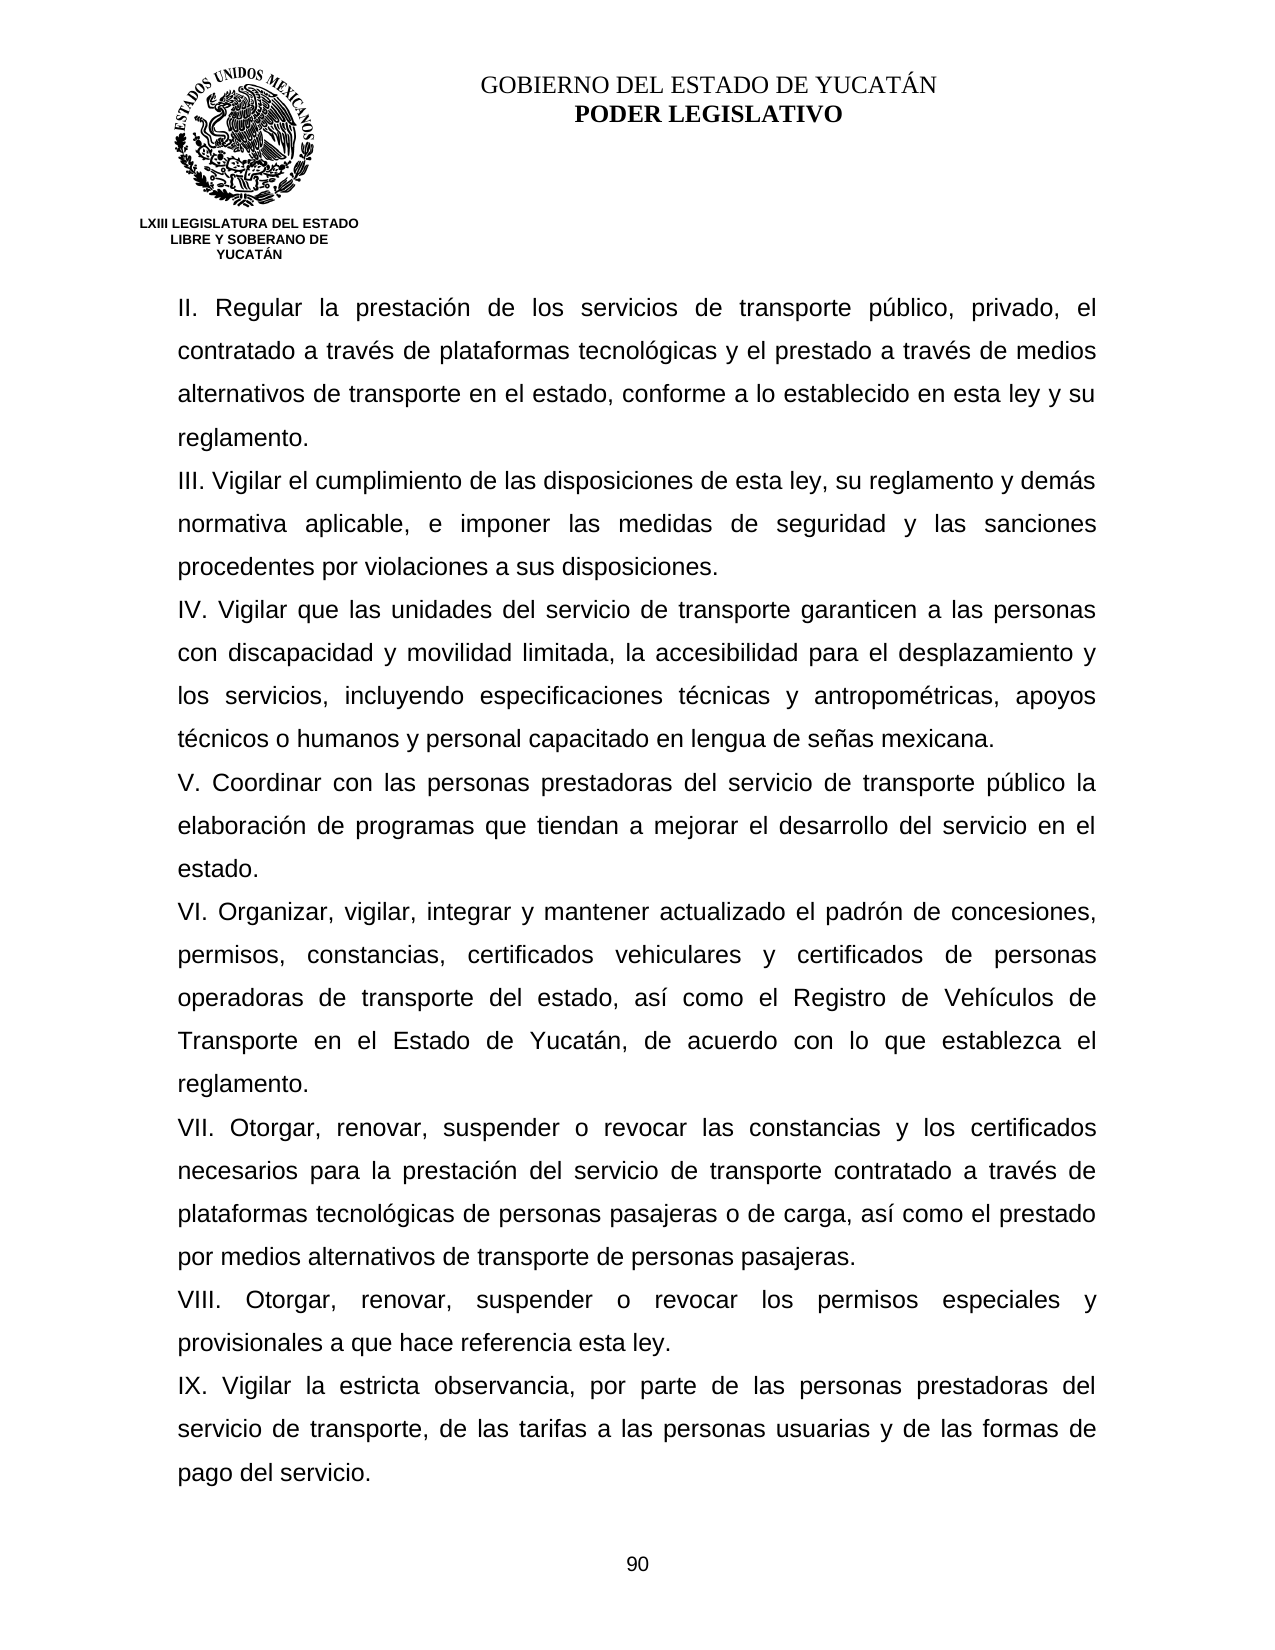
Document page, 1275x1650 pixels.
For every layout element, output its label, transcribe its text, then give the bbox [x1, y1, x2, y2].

text IX. Vigilar la estricta observancia, por parte de las personas prestadoras del servicio de transporte, de las tarifas a las personas usuarias y de las formas de pago del servicio. [177, 1371, 1098, 1486]
text VIII. Otorgar, renovar, suspender o revocar los permisos especiales y provisionales a que hace referencia esta ley. [177, 1285, 1098, 1357]
text V. Coordinar con las personas prestadoras del servicio de transporte público la elaboración de programas que tiendan a mejorar el desarrollo del servicio en el estado. [177, 767, 1098, 882]
text IV. Vigilar que las unidades del servicio de transporte garanticen a las personas con discapacidad y movilidad limitada, la accesibilidad para el desplazamiento y los servicios, incluyendo especificaciones técnicas y antropométricas, apoyos técnicos o humanos y personal capacitado en lengua de señas mexicana. [177, 595, 1098, 753]
text III. Vigilar el cumplimiento de las disposiciones de esta ley, su reglamento y demás normativa aplicable, e imponer las medidas de seguridad y las sanciones procedentes por violaciones a sus disposiciones. [177, 466, 1098, 581]
text VI. Organizar, vigilar, integrar y mantener actualizado el padrón de concesiones, permisos, constancias, certificados vehiculares y certificados de personas operadoras de transporte del estado, así como el Registro de Vehículos de Transporte en el Estado de Yucatán, de acuerdo con lo que establezca el reglamento. [177, 897, 1098, 1098]
text II. Regular la prestación de los servicios de transporte público, privado, el contratado a través de plataformas tecnológicas y el prestado a través de medios alternativos de transporte en el estado, conforme a lo establecido en esta ley y su reglamento. [177, 293, 1098, 451]
text VII. Otorgar, renovar, suspender o revocar las constancias y los certificados necesarios para la prestación del servicio de transporte contratado a través de plataformas tecnológicas de personas pasajeras o de carga, así como el prestado por medios alternativos de transporte de personas pasajeras. [177, 1112, 1098, 1271]
picture [140, 33, 348, 241]
